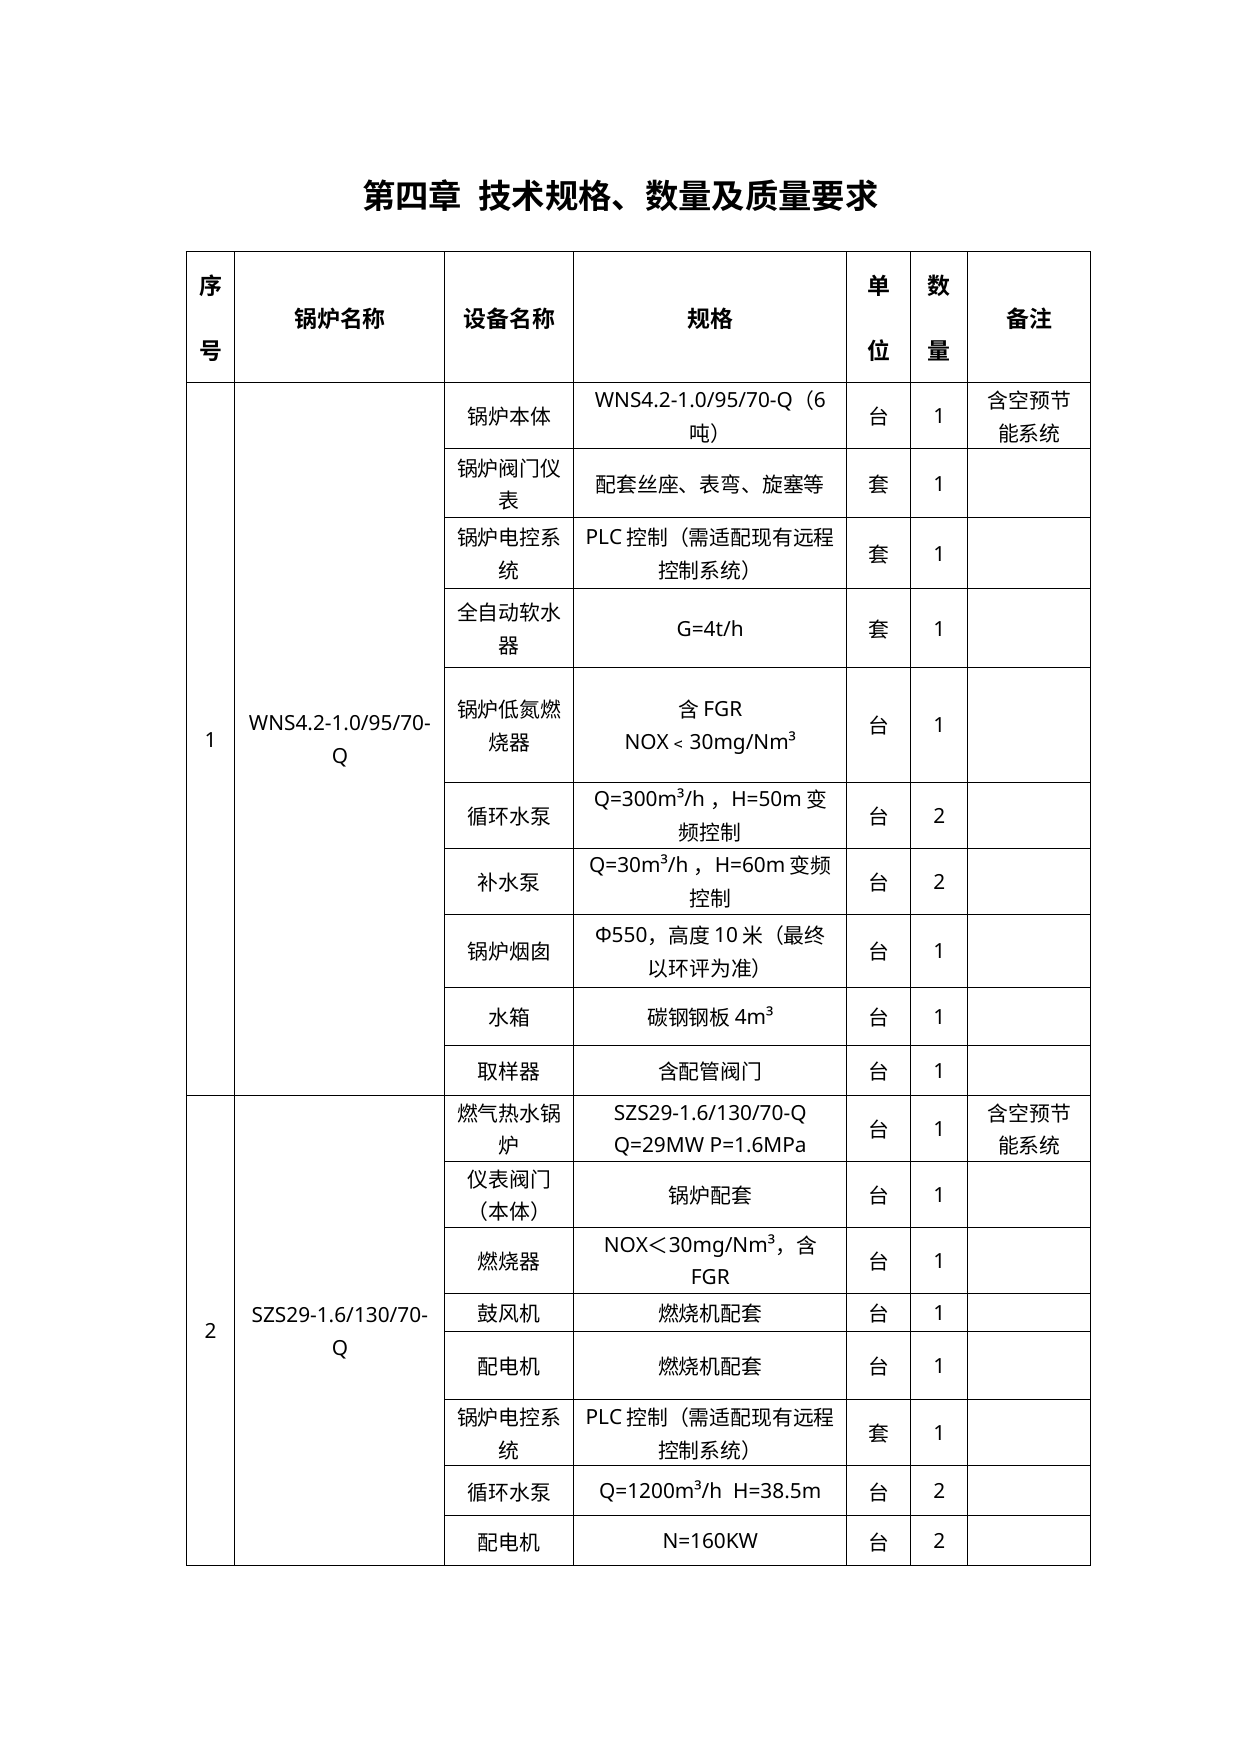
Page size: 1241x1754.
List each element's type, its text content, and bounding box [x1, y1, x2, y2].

table_cell 1 [911, 1096, 967, 1161]
table_cell 台 [847, 849, 910, 914]
table_cell 2 [187, 1096, 234, 1565]
table_cell SZS29-1.6/130/70-Q [235, 1096, 444, 1565]
table_cell 台 [847, 1162, 910, 1227]
table_cell 仪表阀门（本体） [445, 1162, 573, 1227]
table_cell 1 [187, 383, 234, 1095]
table_cell 锅炉配套 [574, 1162, 846, 1227]
table_cell WNS4.2-1.0/95/70-Q（6吨） [574, 383, 846, 448]
table_cell [968, 783, 1090, 848]
table_cell WNS4.2-1.0/95/70-Q [235, 383, 444, 1095]
table_cell [968, 1228, 1090, 1293]
table_cell 燃烧器 [445, 1228, 573, 1293]
table_cell [968, 1162, 1090, 1227]
table_cell SZS29-1.6/130/70-Q Q=29MW P=1.6MPa [574, 1096, 846, 1161]
table_cell 台 [847, 1516, 910, 1565]
table_cell [968, 1400, 1090, 1465]
table_cell 循环水泵 [445, 783, 573, 848]
table_cell 1 [911, 988, 967, 1045]
table_cell 1 [911, 1046, 967, 1095]
table_cell 台 [847, 1332, 910, 1399]
table_cell 燃烧机配套 [574, 1294, 846, 1331]
table_header 规格 [574, 252, 846, 382]
table_cell [968, 849, 1090, 914]
table_cell 1 [911, 915, 967, 987]
table_header 设备名称 [445, 252, 573, 382]
table_cell 1 [911, 449, 967, 517]
table_cell G=4t/h [574, 589, 846, 667]
table_cell PLC控制（需适配现有远程控制系统） [574, 518, 846, 588]
table_cell 碳钢钢板4m³ [574, 988, 846, 1045]
table_cell 1 [911, 518, 967, 588]
table_cell 1 [911, 1162, 967, 1227]
table_cell 循环水泵 [445, 1466, 573, 1515]
table_cell [968, 518, 1090, 588]
table_cell 台 [847, 1228, 910, 1293]
table_cell 台 [847, 988, 910, 1045]
table_cell 锅炉阀门仪表 [445, 449, 573, 517]
table_header 单位 [847, 252, 910, 382]
table_cell 水箱 [445, 988, 573, 1045]
table_cell 燃气热水锅炉 [445, 1096, 573, 1161]
table_cell 1 [911, 1332, 967, 1399]
table_cell 锅炉烟囱 [445, 915, 573, 987]
table_cell 台 [847, 1294, 910, 1331]
table_cell 2 [911, 849, 967, 914]
table_cell Q=1200m³/h H=38.5m [574, 1466, 846, 1515]
table_cell 2 [911, 1516, 967, 1565]
table_cell 1 [911, 668, 967, 782]
table_cell 台 [847, 383, 910, 448]
table_cell 锅炉本体 [445, 383, 573, 448]
table_header 数量 [911, 252, 967, 382]
table_cell [968, 988, 1090, 1045]
table_cell NOX＜30mg/Nm³，含FGR [574, 1228, 846, 1293]
table_cell 配电机 [445, 1516, 573, 1565]
table_cell [968, 915, 1090, 987]
table_cell 台 [847, 1466, 910, 1515]
table_cell 台 [847, 1096, 910, 1161]
table_cell [968, 1332, 1090, 1399]
table_cell 套 [847, 449, 910, 517]
table_cell 补水泵 [445, 849, 573, 914]
table_cell [968, 668, 1090, 782]
table_cell 1 [911, 1400, 967, 1465]
table_cell 含FGR NOX﹤30mg/Nm³ [574, 668, 846, 782]
table_cell 1 [911, 589, 967, 667]
table_cell 套 [847, 518, 910, 588]
table_cell [968, 1294, 1090, 1331]
table_cell [968, 589, 1090, 667]
table_cell 套 [847, 589, 910, 667]
table_cell Φ550，高度10米（最终以环评为准） [574, 915, 846, 987]
table_cell 套 [847, 1400, 910, 1465]
table_cell [968, 1516, 1090, 1565]
table_cell 燃烧机配套 [574, 1332, 846, 1399]
table_cell 锅炉电控系统 [445, 1400, 573, 1465]
table_cell [968, 1466, 1090, 1515]
table_cell 台 [847, 915, 910, 987]
table_header 锅炉名称 [235, 252, 444, 382]
table_cell 含配管阀门 [574, 1046, 846, 1095]
table_cell PLC控制（需适配现有远程控制系统） [574, 1400, 846, 1465]
table_cell 1 [911, 383, 967, 448]
table_cell 台 [847, 668, 910, 782]
table_cell 2 [911, 783, 967, 848]
table_header 备注 [968, 252, 1090, 382]
table_cell 台 [847, 1046, 910, 1095]
table_cell [968, 1046, 1090, 1095]
table_cell 配套丝座、表弯、旋塞等 [574, 449, 846, 517]
table_header 序号 [187, 252, 234, 382]
table_cell 鼓风机 [445, 1294, 573, 1331]
table_cell 含空预节能系统 [968, 383, 1090, 448]
table_cell Q=30m³/h ，H=60m变频控制 [574, 849, 846, 914]
table_cell 1 [911, 1228, 967, 1293]
table_cell 配电机 [445, 1332, 573, 1399]
table_cell Q=300m³/h ，H=50m变频控制 [574, 783, 846, 848]
list 技术规格、数量及质量要求 [187, 162, 1053, 227]
table_cell N=160KW [574, 1516, 846, 1565]
table_cell 1 [911, 1294, 967, 1331]
table_cell 含空预节能系统 [968, 1096, 1090, 1161]
table_cell [968, 449, 1090, 517]
table_cell 锅炉低氮燃烧器 [445, 668, 573, 782]
table_cell 全自动软水器 [445, 589, 573, 667]
table_cell 2 [911, 1466, 967, 1515]
table_cell 取样器 [445, 1046, 573, 1095]
table_cell 台 [847, 783, 910, 848]
table_cell 锅炉电控系统 [445, 518, 573, 588]
